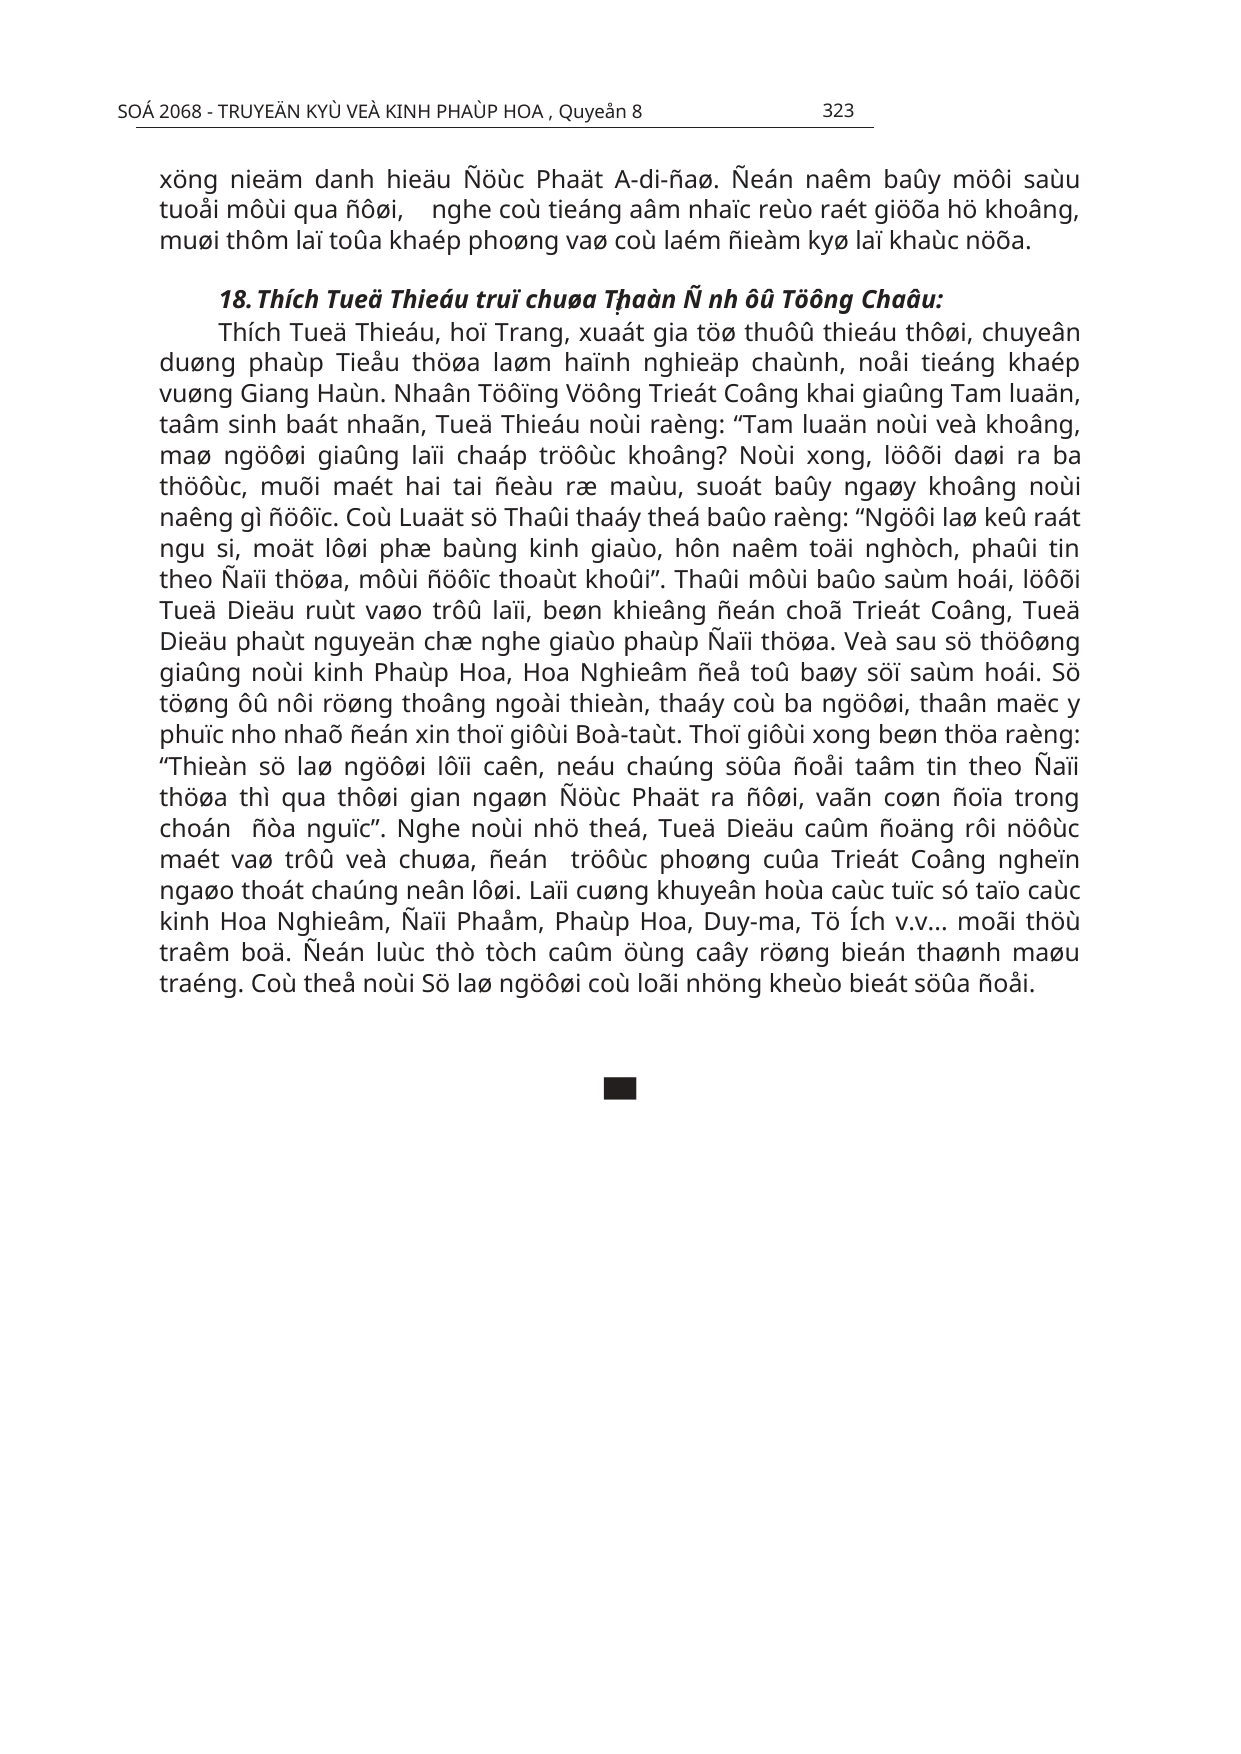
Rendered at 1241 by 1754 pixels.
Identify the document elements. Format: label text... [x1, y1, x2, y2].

text xöng nieäm danh hieäu Ñöùc Phaät A-di-ñaø. Ñeán naêm baûy möôi saùu tuoåi môùi qua ñôøi, nghe coù tieáng aâm nhaïc reùo raét giöõa hö khoâng, muøi thôm laï toûa khaép phoøng vaø coù laém ñieàm kyø laï khaùc nöõa. [159, 164, 1081, 257]
subtitle Thích Tueä Thieáu truï chuøa Thaàn Ñ nh ôû Töông Chaâu: [218, 282, 1092, 315]
text SOÁ 2068 - TRUYEÄN KYÙ VEÀ KINH PHAÙP HOA , Quyeån 8 323 [117, 97, 1092, 124]
text Thích Tueä Thieáu, hoï Trang, xuaát gia töø thuôû thieáu thôøi, chuyeân duøng phaùp Tieåu thöøa laøm haïnh nghieäp chaùnh, noåi tieáng khaép vuøng Giang Haùn. Nhaân Töôïng Vöông Trieát Coâng khai giaûng Tam luaän, taâm sinh baát nhaãn, Tueä Thieáu noùi raèng: “Tam luaän noùi veà khoâng, maø ngöôøi giaûng laïi chaáp tröôùc khoâng? Noùi xong, löôõi daøi ra ba thöôùc, muõi maét hai tai ñeàu ræ maùu, suoát baûy ngaøy khoâng noùi naêng gì ñöôïc. Coù Luaät sö Thaûi thaáy theá baûo raèng: “Ngöôi laø keû raát ngu si, moät lôøi phæ baùng kinh giaùo, hôn naêm toäi nghòch, phaûi tin theo Ñaïi thöøa, môùi ñöôïc thoaùt khoûi”. Thaûi môùi baûo saùm hoái, löôõi Tueä Dieäu ruùt vaøo trôû laïi, beøn khieâng ñeán choã Trieát Coâng, Tueä Dieäu phaùt nguyeän chæ nghe giaùo phaùp Ñaïi thöøa. Veà sau sö thöôøng giaûng noùi kinh Phaùp Hoa, Hoa Nghieâm ñeå toû baøy söï saùm hoái. Sö töøng ôû nôi röøng thoâng ngoài thieàn, thaáy coù ba ngöôøi, thaân maëc y phuïc nho nhaõ ñeán xin thoï giôùi Boà-taùt. Thoï giôùi xong beøn thöa raèng: “Thieàn sö laø ngöôøi lôïi caên, neáu chaúng söûa ñoåi taâm tin theo Ñaïi thöøa thì qua thôøi gian ngaøn Ñöùc Phaät ra ñôøi, vaãn coøn ñoïa trong choán ñòa nguïc”. Nghe noùi nhö theá, Tueä Dieäu caûm ñoäng rôi nöôùc maét vaø trôû veà chuøa, ñeán tröôùc phoøng cuûa Trieát Coâng ngheïn ngaøo thoát chaúng neân lôøi. Laïi cuøng khuyeân hoùa caùc tuïc só taïo caùc kinh Hoa Nghieâm, Ñaïi Phaåm, Phaùp Hoa, Duy-ma, Tö Ích v.v... moãi thöù traêm boä. Ñeán luùc thò tòch caûm öùng caây röøng bieán thaønh maøu traéng. Coù theå noùi Sö laø ngöôøi coù loãi nhöng kheùo bieát söûa ñoåi. [159, 317, 1082, 999]
text ■ [147, 1065, 1092, 1104]
